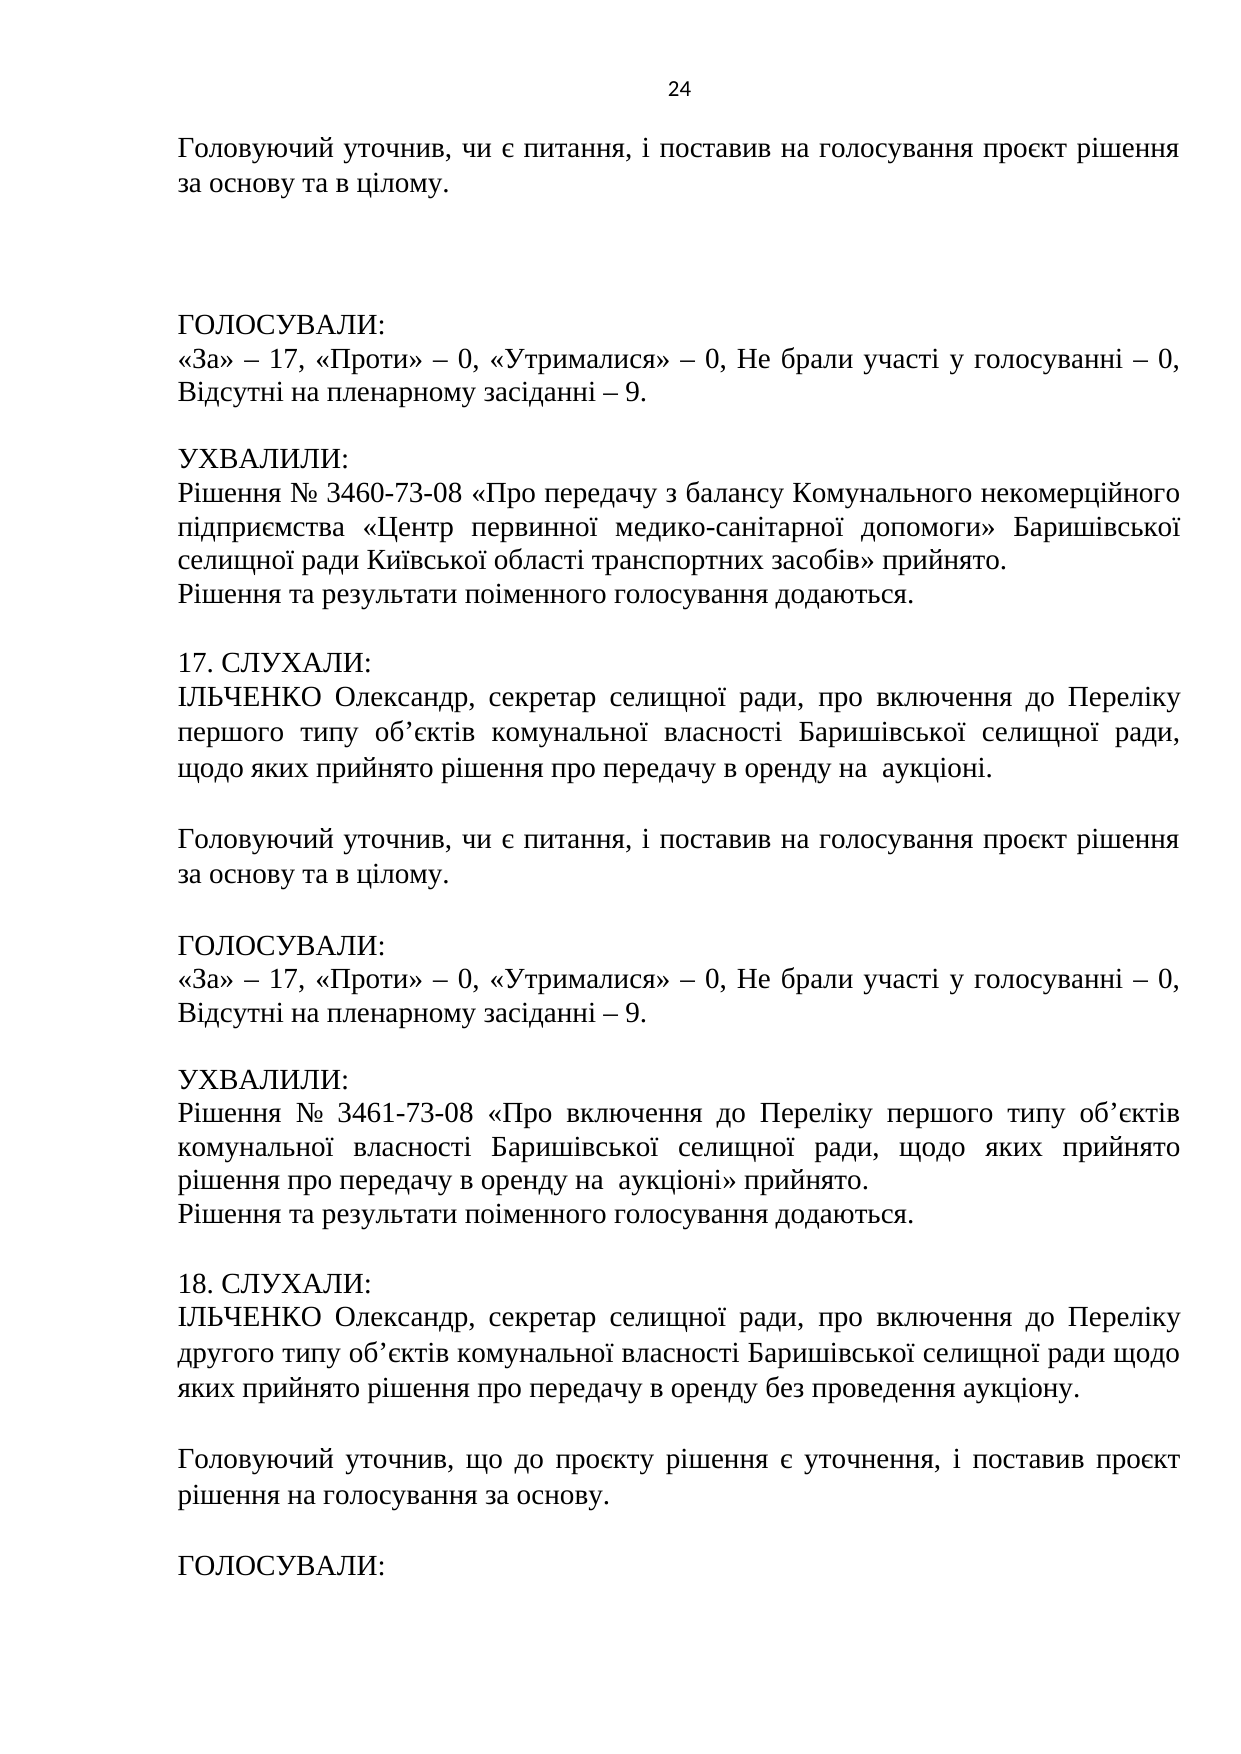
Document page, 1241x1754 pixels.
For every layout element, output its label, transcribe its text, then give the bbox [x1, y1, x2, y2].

text Головуючий уточнив, що до проєкту рішення є уточнення, і поставив проєкт рішення на голосування за основу. [177, 1441, 1181, 1510]
text Рішення та результати поіменного голосування додаються. [177, 1196, 1181, 1229]
text ІЛЬЧЕНКО Олександр, секретар селищної ради, про включення до Переліку другого типу об’єктів комунальної власності Баришівської селищної ради щодо яких прийнято рішення про передачу в оренду без проведення аукціону. [177, 1299, 1181, 1404]
text «За» – 17, «Проти» – 0, «Утрималися» – 0, Не брали участі у голосуванні – 0, Відсутні на пленарному засіданні – 9. [177, 341, 1181, 408]
text УХВАЛИЛИ: [177, 1062, 1181, 1095]
text «За» – 17, «Проти» – 0, «Утрималися» – 0, Не брали участі у голосуванні – 0, Відсутні на пленарному засіданні – 9. [177, 961, 1181, 1028]
text УХВАЛИЛИ: [177, 442, 1181, 475]
text Головуючий уточнив, чи є питання, і поставив на голосування проєкт рішення за основу та в цілому. [177, 130, 1181, 199]
text ГОЛОСУВАЛИ: [177, 1548, 1181, 1581]
text Рішення та результати поіменного голосування додаються. [177, 576, 1181, 609]
text ГОЛОСУВАЛИ: [177, 928, 1181, 961]
text Рішення № 3461-73-08 «Про включення до Переліку першого типу об’єктів комунальної власності Баришівської селищної ради, щодо яких прийнято рішення про передачу в оренду на аукціоні» прийнято. [177, 1095, 1181, 1196]
text ІЛЬЧЕНКО Олександр, секретар селищної ради, про включення до Переліку першого типу об’єктів комунальної власності Баришівської селищної ради, щодо яких прийнято рішення про передачу в оренду на аукціоні. [177, 679, 1181, 784]
text 18. СЛУХАЛИ: [177, 1266, 1181, 1299]
text Рішення № 3460-73-08 «Про передачу з балансу Комунального некомерційного підприємства «Центр первинної медико-санітарної допомоги» Баришівської селищної ради Київської області транспортних засобів» прийнято. [177, 475, 1181, 576]
text ГОЛОСУВАЛИ: [177, 307, 1181, 341]
text Головуючий уточнив, чи є питання, і поставив на голосування проєкт рішення за основу та в цілому. [177, 821, 1181, 890]
text 17. СЛУХАЛИ: [177, 646, 1181, 679]
